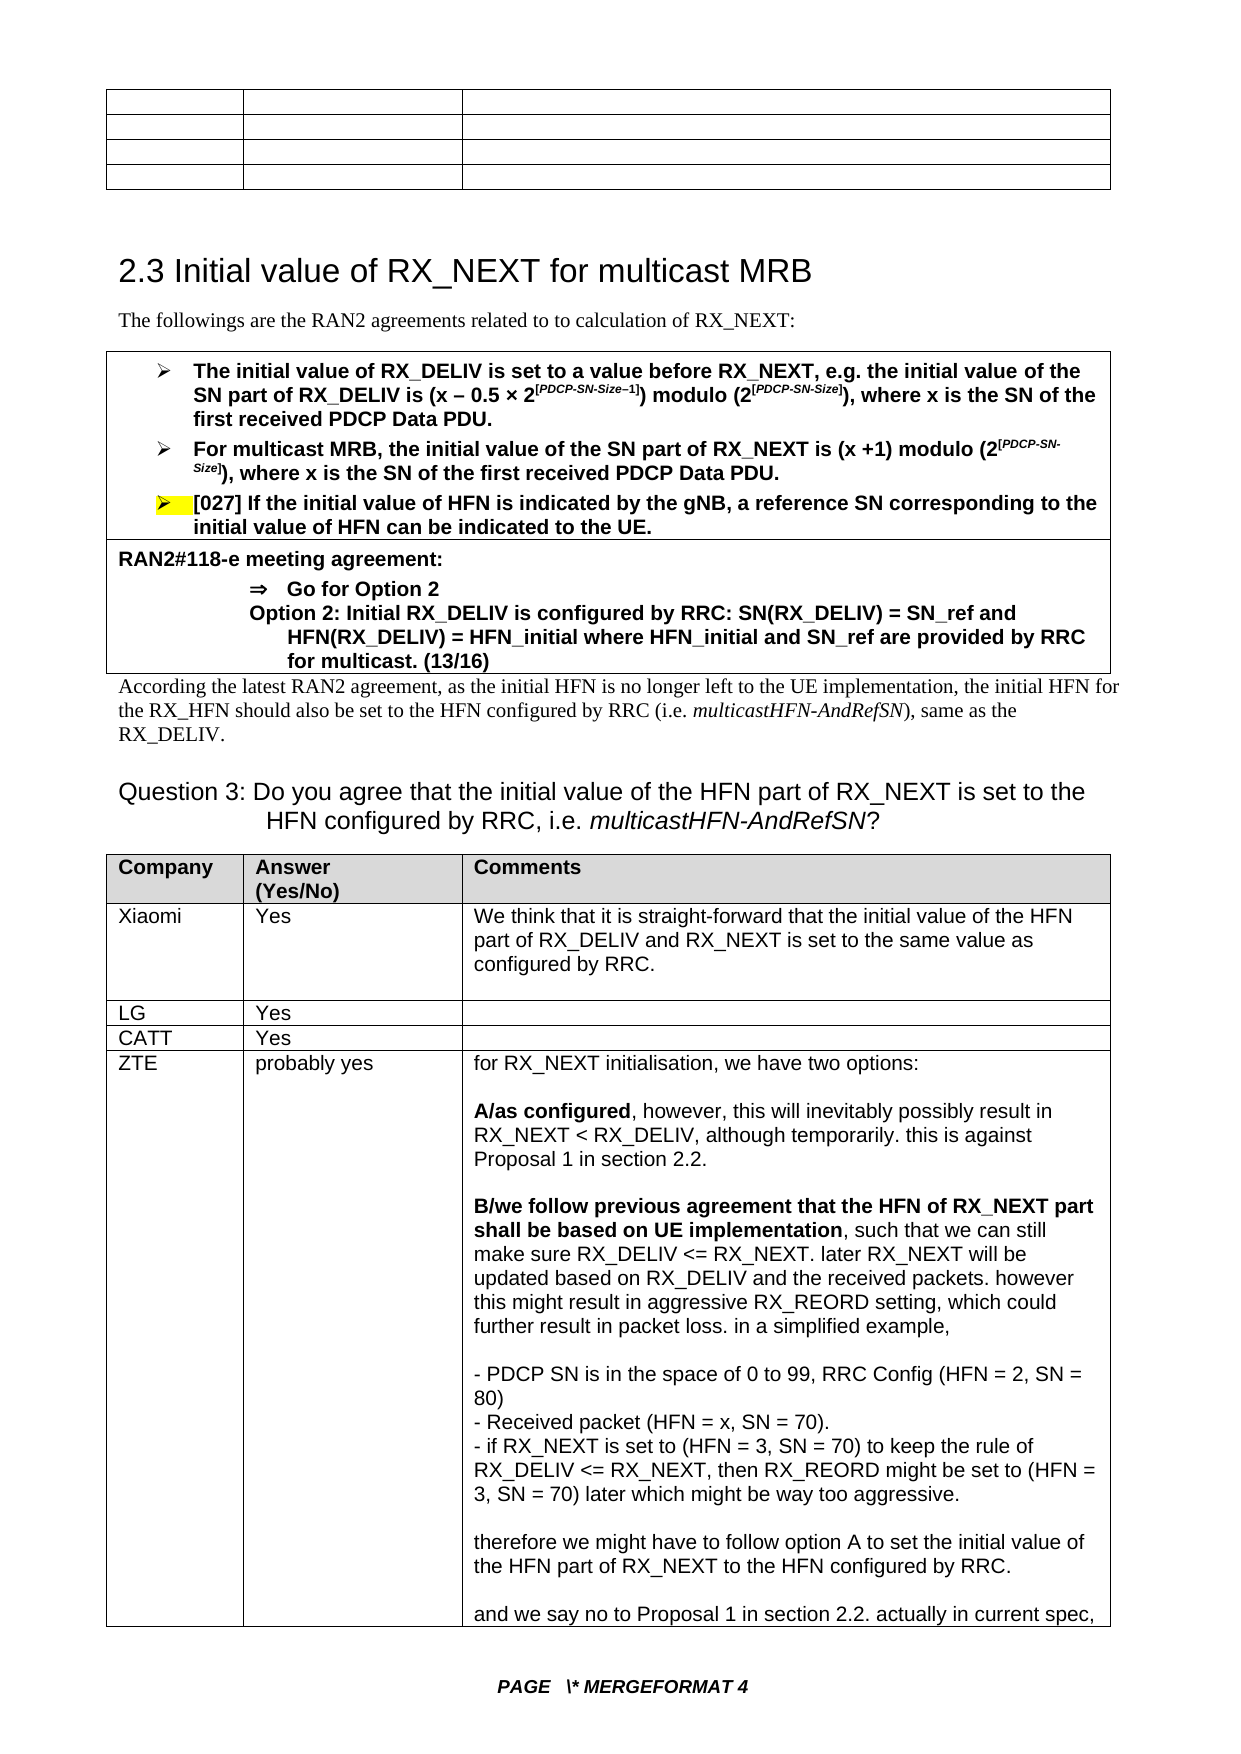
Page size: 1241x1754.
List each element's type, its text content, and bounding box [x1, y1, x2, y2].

table_cell [244, 115, 462, 139]
table_cell [463, 115, 1110, 139]
table_cell [463, 140, 1110, 164]
table_cell [463, 1026, 1110, 1049]
table_cell [244, 90, 462, 114]
table_header The initial value of RX_DELIV is set to a value before RX_NEXT, e.g. the initial value of the SN part of RX_DELIV is (x – 0.5 × 2[PDCP-SN-Size–1]) modulo (2[PDCP-SN-Size]), where x is the SN of the first received PDCP Data PDU. For multicast MRB, the initial value of the SN part of RX_NEXT is (x +1) modulo (2[PDCP-SN-Size]), where x is the SN of the first received PDCP Data PDU. [027] If the initial value of HFN is indicated by the gNB, a reference SN corresponding to the initial value of HFN can be indicated to the UE. [107, 352, 1110, 539]
table_cell RAN2#118-e meeting agreement: Go for Option 2 Option 2: Initial RX_DELIV is configured by RRC: SN(RX_DELIV) = SN_ref and HFN(RX_DELIV) = HFN_initial where HFN_initial and SN_ref are provided by RRC for multicast. (13/16) [107, 540, 1110, 673]
table_cell [107, 165, 243, 189]
table_cell probably yes [244, 1051, 462, 1626]
table_cell [244, 140, 462, 164]
table_cell [463, 1001, 1110, 1024]
subtitle 2.3 Initial value of RX_NEXT for multicast MRB [118, 251, 1122, 290]
table_cell CATT [107, 1026, 243, 1049]
table_cell LG [107, 1001, 243, 1024]
text According the latest RAN2 agreement, as the initial HFN is no longer left to the UE implementation, the initial HFN for the RX_HFN should also be set to the HFN configured by RRC (i.e. multicastHFN-AndRefSN), same as the RX_DELIV. [118, 674, 1122, 746]
subtitle Question 3: Do you agree that the initial value of the HFN part of RX_NEXT is set to the HFN configured by RRC, i.e. multicastHFN-AndRefSN? [118, 777, 1122, 835]
text The followings are the RAN2 agreements related to to calculation of RX_NEXT: [118, 308, 1122, 332]
table_cell ZTE [107, 1051, 243, 1626]
table_cell [107, 90, 243, 114]
table_cell Yes [244, 1001, 462, 1024]
table_cell [463, 90, 1110, 114]
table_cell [463, 1051, 1110, 1626]
table_cell [463, 165, 1110, 189]
table_cell [107, 115, 243, 139]
table_cell Yes [244, 1026, 462, 1049]
table_header Comments [463, 855, 1110, 903]
table_cell [244, 165, 462, 189]
table_cell We think that it is straight-forward that the initial value of the HFN part of RX_DELIV and RX_NEXT is set to the same value as configured by RRC. [463, 904, 1110, 999]
table_cell Xiaomi [107, 904, 243, 999]
table_cell Yes [244, 904, 462, 999]
table_cell [107, 140, 243, 164]
table_header Company [107, 855, 243, 903]
table_header Answer (Yes/No) [244, 855, 462, 903]
